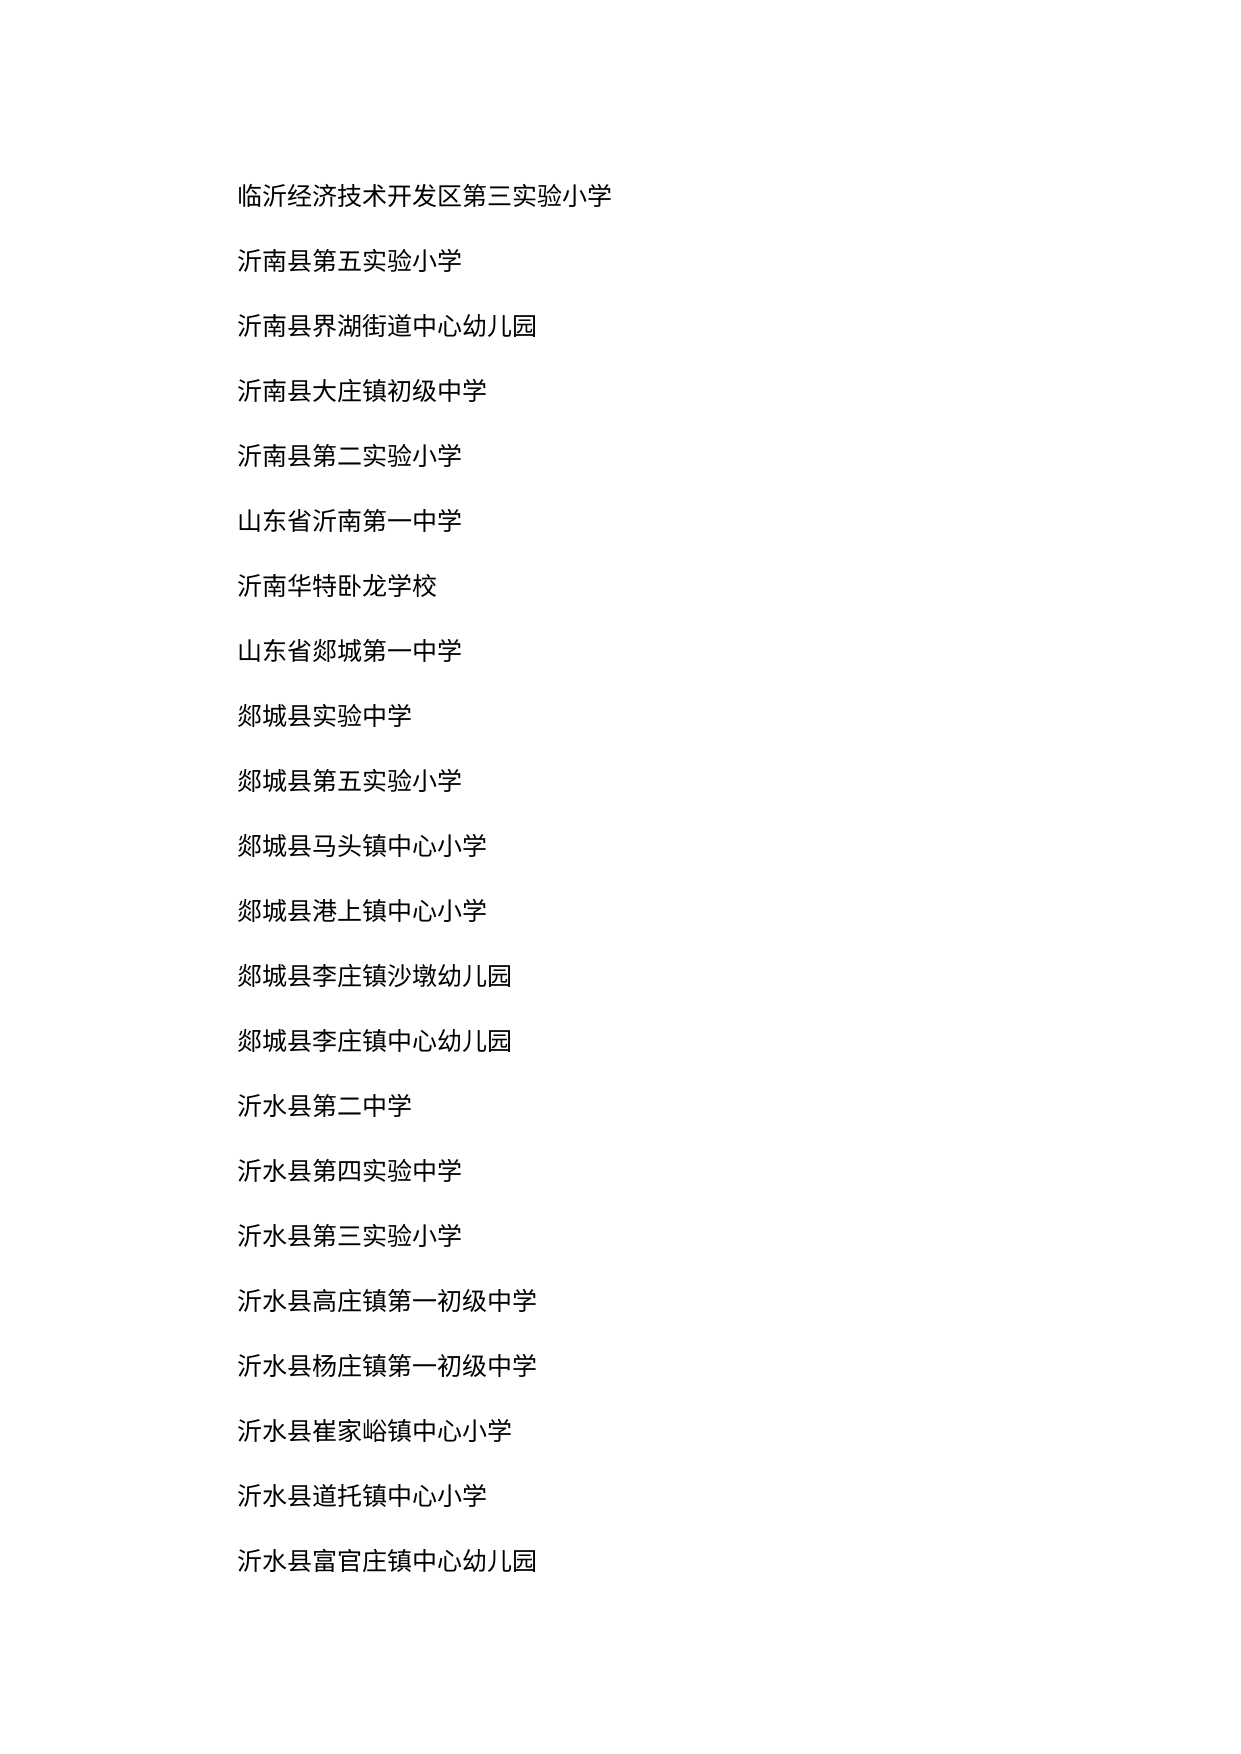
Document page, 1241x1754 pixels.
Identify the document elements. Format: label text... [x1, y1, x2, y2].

text 郯城县马头镇中心小学 [187, 812, 1053, 877]
text 沂水县富官庄镇中心幼儿园 [187, 1527, 1053, 1592]
text 山东省郯城第一中学 [187, 617, 1053, 682]
text 沂水县第四实验中学 [187, 1137, 1053, 1202]
text 沂南县第五实验小学 [187, 227, 1053, 292]
text 沂南县大庄镇初级中学 [187, 357, 1053, 422]
text 沂南华特卧龙学校 [187, 552, 1053, 617]
text 郯城县第五实验小学 [187, 747, 1053, 812]
text 沂南县界湖街道中心幼儿园 [187, 292, 1053, 357]
text 临沂经济技术开发区第三实验小学 [187, 162, 1053, 227]
text 沂水县第二中学 [187, 1072, 1053, 1137]
text 沂南县第二实验小学 [187, 422, 1053, 487]
text 郯城县李庄镇中心幼儿园 [187, 1007, 1053, 1072]
text 沂水县杨庄镇第一初级中学 [187, 1332, 1053, 1397]
text 郯城县港上镇中心小学 [187, 877, 1053, 942]
text 沂水县崔家峪镇中心小学 [187, 1397, 1053, 1462]
text 郯城县李庄镇沙墩幼儿园 [187, 942, 1053, 1007]
text 沂水县高庄镇第一初级中学 [187, 1267, 1053, 1332]
text 沂水县第三实验小学 [187, 1202, 1053, 1267]
text 山东省沂南第一中学 [187, 487, 1053, 552]
text 沂水县道托镇中心小学 [187, 1462, 1053, 1527]
text 郯城县实验中学 [187, 682, 1053, 747]
